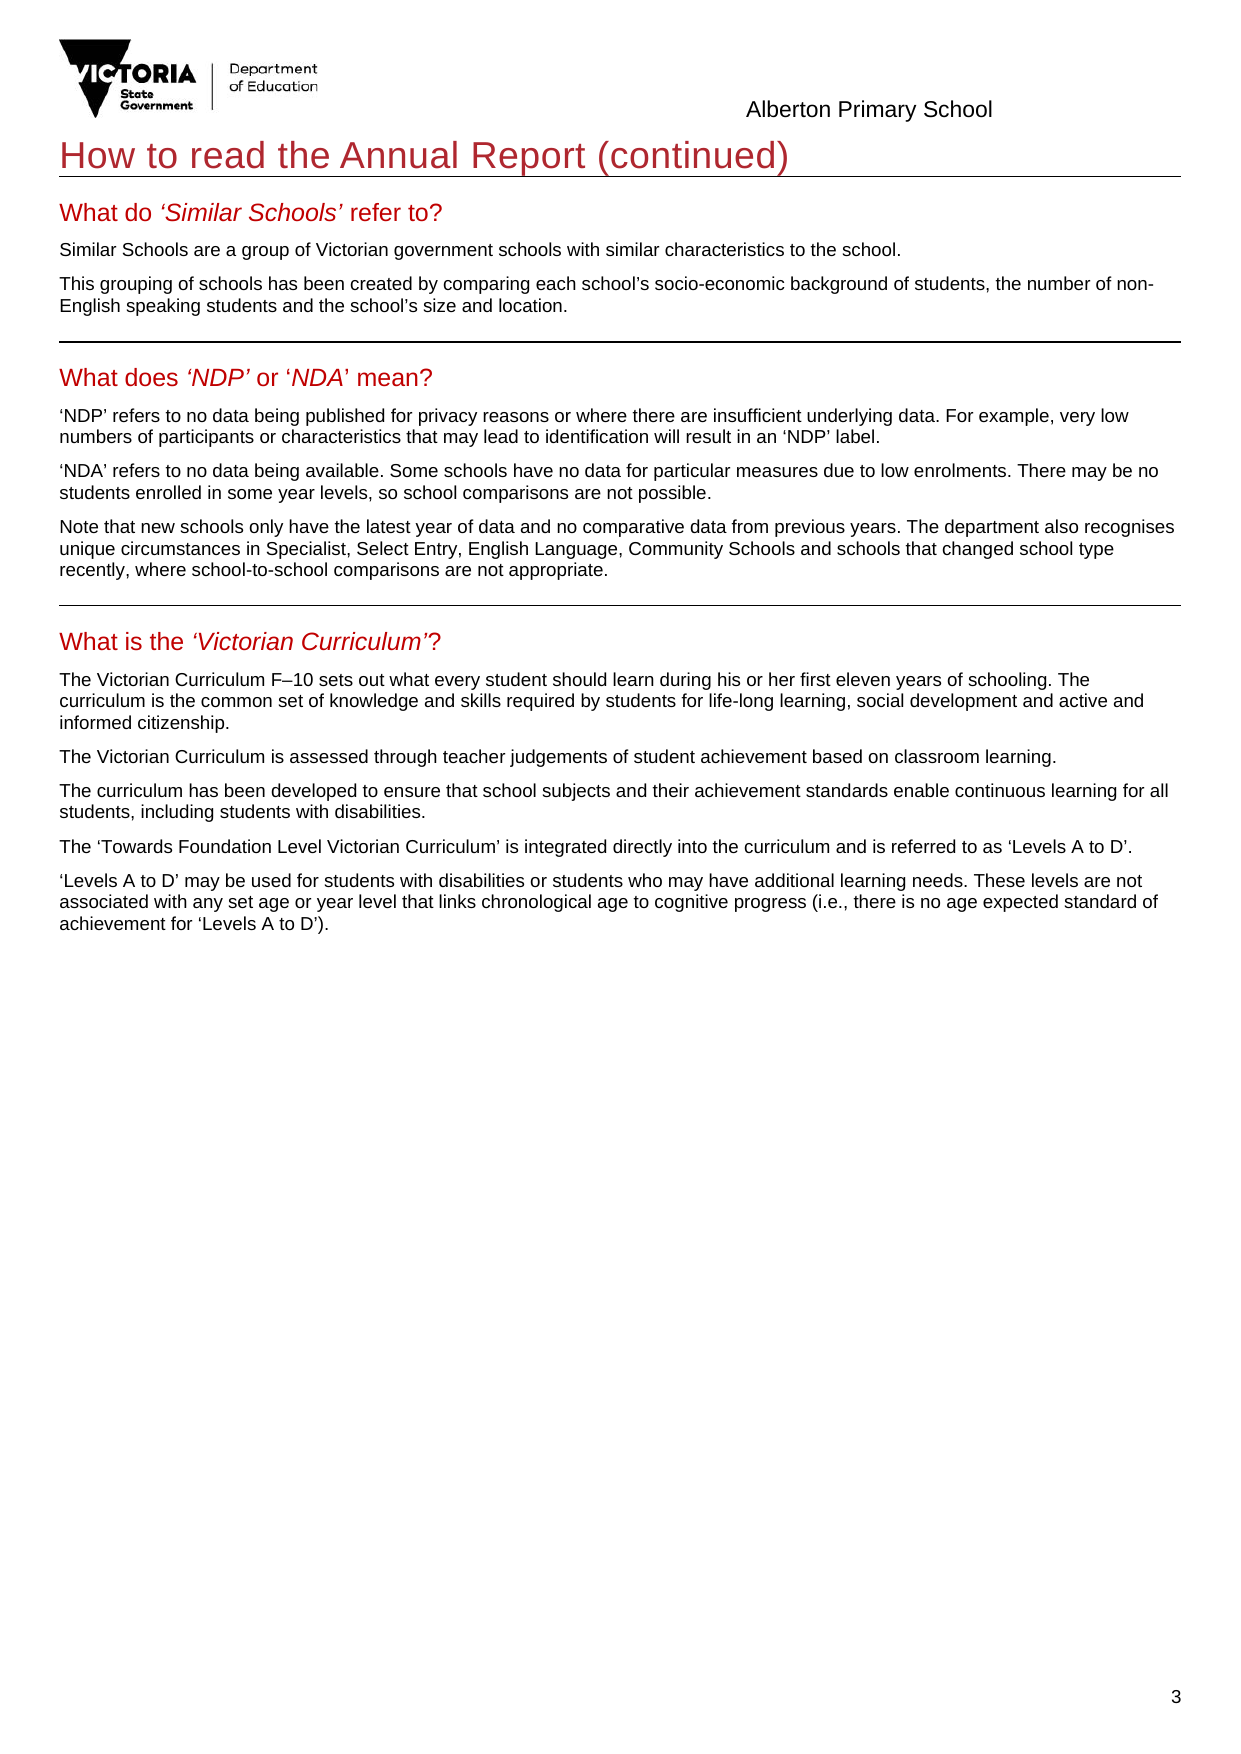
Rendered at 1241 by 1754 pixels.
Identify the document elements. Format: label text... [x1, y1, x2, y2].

text ‘NDP’ refers to no data being published for privacy reasons or where there are insufficient underlying data. For example, very low numbers of participants or characteristics that may lead to identification will result in an ‘NDP’ label. [59, 404, 1181, 448]
text What do ‘Similar Schools’ refer to? [59, 177, 1181, 227]
text The Victorian Curriculum F–10 sets out what every student should learn during his or her first eleven years of schooling. The curriculum is the common set of knowledge and skills required by students for life-long learning, social development and active and informed citizenship. [59, 668, 1181, 733]
subtitle How to read the Annual Report (continued) [59, 133, 1181, 176]
text Similar Schools are a group of Victorian government schools with similar characteristics to the school. [59, 239, 1181, 261]
text What does ‘NDP’ or ‘NDA’ mean? [59, 343, 1181, 392]
text ‘Levels A to D’ may be used for students with disabilities or students who may have additional learning needs. These levels are not associated with any set age or year level that links chronological age to cognitive progress (i.e., there is no age expected standard of achievement for ‘Levels A to D’). [59, 869, 1181, 934]
text ‘NDA’ refers to no data being available. Some schools have no data for particular measures due to low enrolments. There may be no students enrolled in some year levels, so school comparisons are not possible. [59, 460, 1181, 503]
picture [59, 39, 318, 118]
text The Victorian Curriculum is assessed through teacher judgements of student achievement based on classroom learning. [59, 746, 1181, 767]
text What is the ‘Victorian Curriculum’? [59, 606, 1181, 656]
text The curriculum has been developed to ensure that school subjects and their achievement standards enable continuous learning for all students, including students with disabilities. [59, 780, 1181, 823]
text The ‘Towards Foundation Level Victorian Curriculum’ is integrated directly into the curriculum and is referred to as ‘Levels A to D’. [59, 835, 1181, 857]
text This grouping of schools has been created by comparing each school’s socio-economic background of students, the number of non-English speaking students and the school’s size and location. [59, 273, 1181, 316]
text Note that new schools only have the latest year of data and no comparative data from previous years. The department also recognises unique circumstances in Specialist, Select Entry, English Language, Community Schools and schools that changed school type recently, where school-to-school comparisons are not appropriate. [59, 516, 1181, 580]
